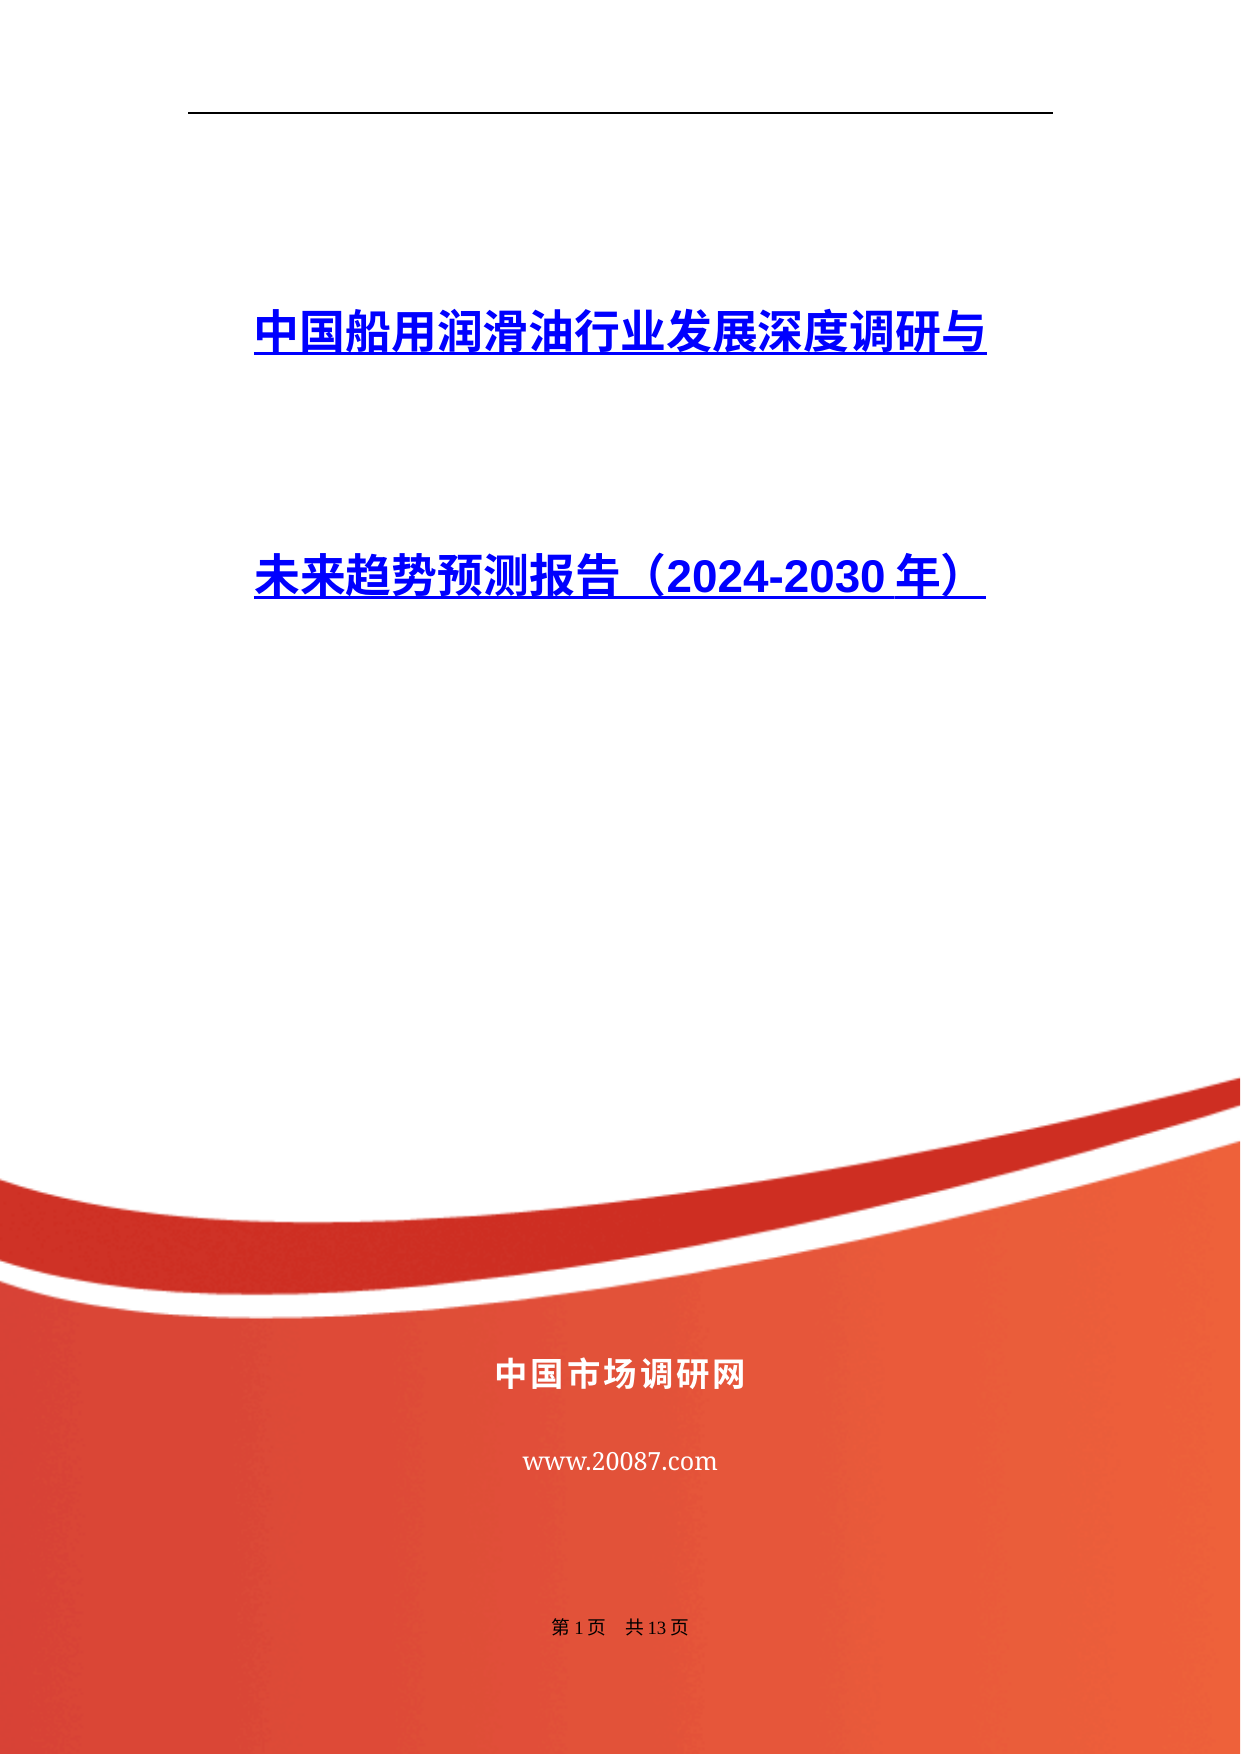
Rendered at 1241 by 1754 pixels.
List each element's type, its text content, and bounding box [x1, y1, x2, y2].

table_header 中国船用润滑油行业发展深度调研与未来趋势预测报告（2024-2030年） [188, 207, 1053, 773]
picture [0, 1006, 1241, 1754]
subtitle 中国市场调研网 [187, 1339, 1053, 1404]
text www.20087.com [187, 1428, 1053, 1493]
